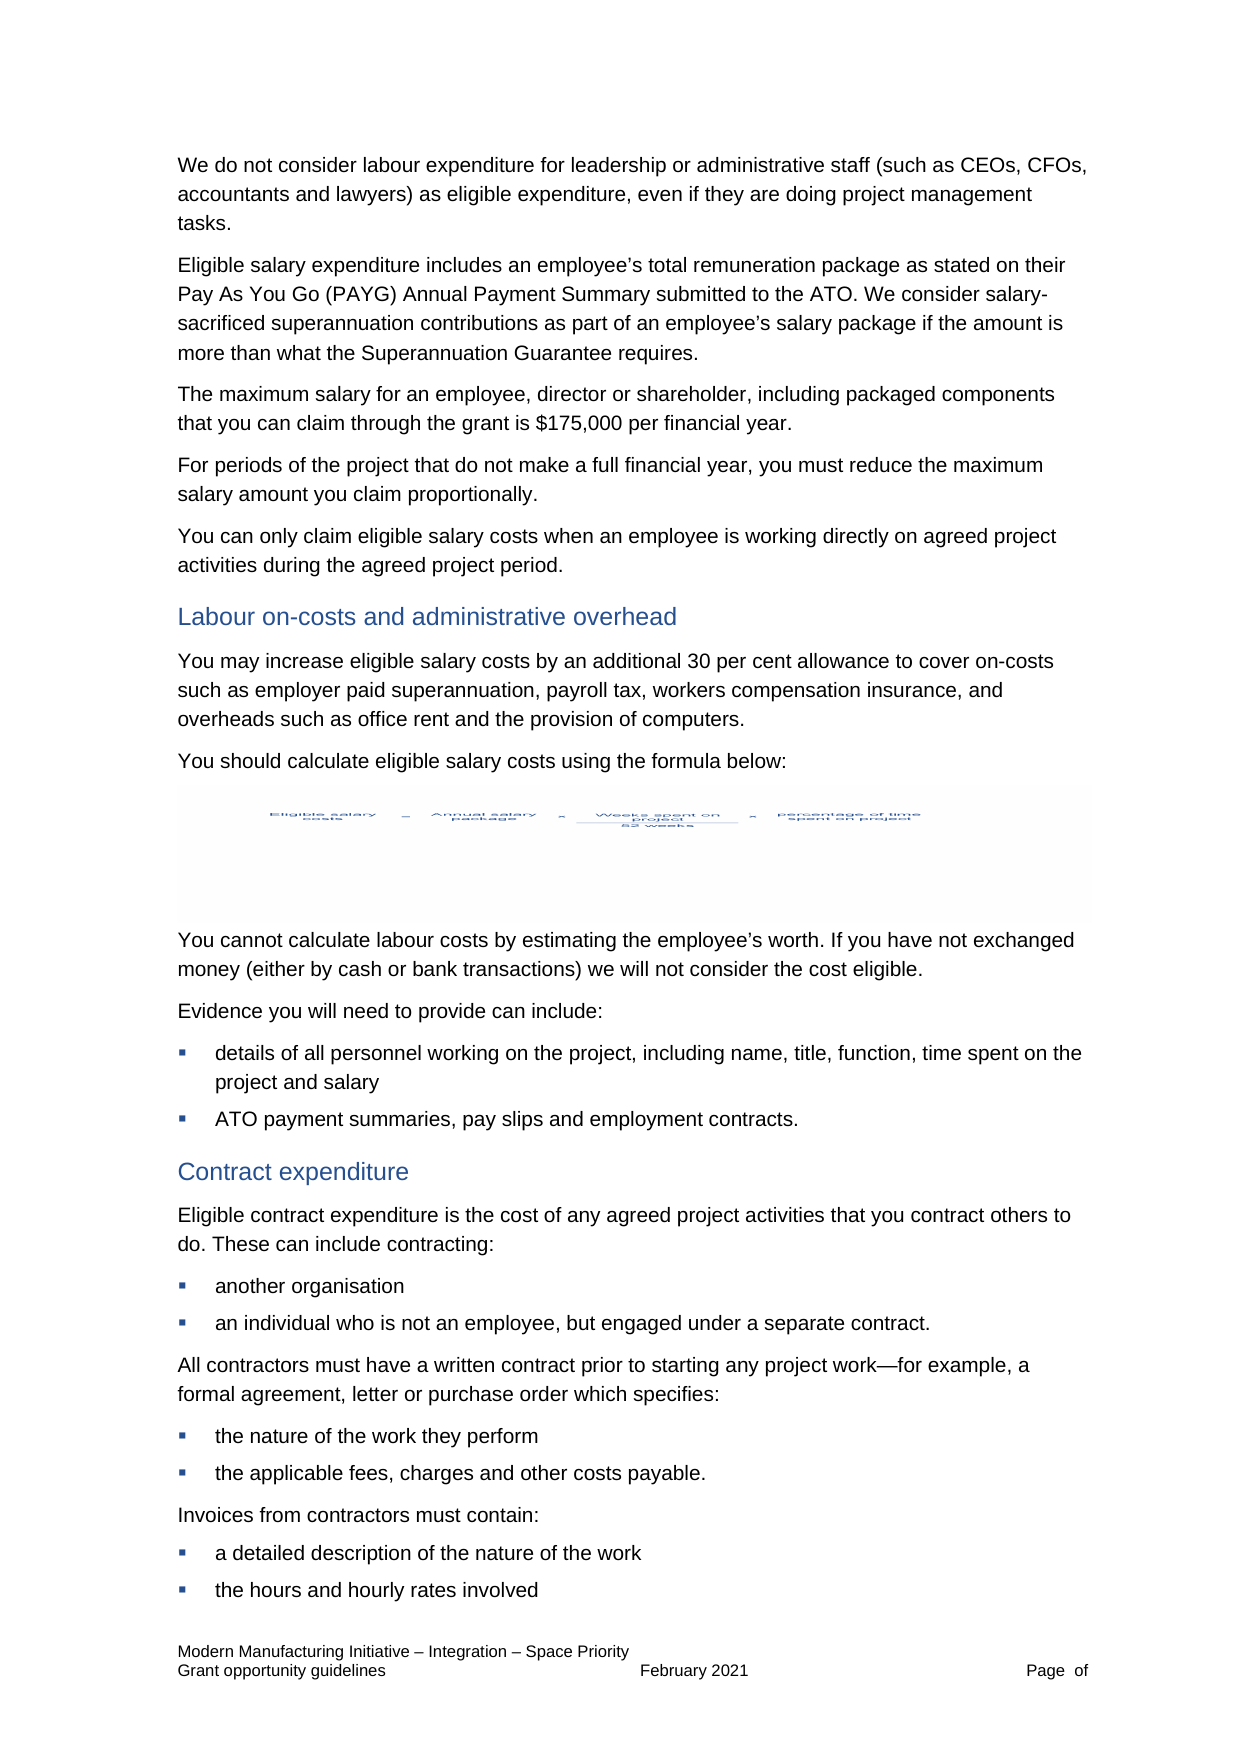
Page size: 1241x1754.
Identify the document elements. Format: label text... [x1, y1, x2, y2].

text You can only claim eligible salary costs when an employee is working directly on agreed project activities during the agreed project period. [177, 518, 1092, 577]
list ATO payment summaries, pay slips and employment contracts. [177, 1102, 1092, 1131]
list a detailed description of the nature of the work [177, 1535, 1092, 1564]
text You may increase eligible salary costs by an additional 30 per cent allowance to cover on-costs such as employer paid superannuation, payroll tax, workers compensation insurance, and overheads such as office rent and the provision of computers. [177, 643, 1092, 731]
list the hours and hourly rates involved [177, 1573, 1092, 1602]
text Eligible contract expenditure is the cost of any agreed project activities that you contract others to do. These can include contracting: [177, 1198, 1092, 1256]
picture [177, 785, 1093, 923]
text For periods of the project that do not make a full financial year, you must reduce the maximum salary amount you claim proportionally. [177, 448, 1092, 506]
list the applicable fees, charges and other costs payable. [177, 1456, 1092, 1485]
list an individual who is not an employee, but engaged under a separate contract. [177, 1306, 1092, 1335]
text You should calculate eligible salary costs using the formula below: [177, 743, 1092, 773]
text All contractors must have a written contract prior to starting any project work—for example, a formal agreement, letter or purchase order which specifies: [177, 1348, 1092, 1406]
subtitle Labour on-costs and administrative overhead [177, 602, 1092, 631]
text The maximum salary for an employee, director or shareholder, including packaged components that you can claim through the grant is $175,000 per financial year. [177, 377, 1092, 435]
text You cannot calculate labour costs by estimating the employee’s worth. If you have not exchanged money (either by cash or bank transactions) we will not consider the cost eligible. [177, 923, 1092, 981]
list another organisation [177, 1268, 1092, 1298]
text We do not consider labour expenditure for leadership or administrative staff (such as CEOs, CFOs, accountants and lawyers) as eligible expenditure, even if they are doing project management tasks. [177, 148, 1092, 235]
text Invoices from contractors must contain: [177, 1498, 1092, 1527]
list details of all personnel working on the project, including name, title, function, time spent on the project and salary [177, 1035, 1092, 1093]
text Evidence you will need to provide can include: [177, 993, 1092, 1023]
text Eligible salary expenditure includes an employee’s total remuneration package as stated on their Pay As You Go (PAYG) Annual Payment Summary submitted to the ATO. We consider salary-sacrificed superannuation contributions as part of an employee’s salary package if the amount is more than what the Superannuation Guarantee requires. [177, 248, 1092, 364]
list the nature of the work they perform [177, 1418, 1092, 1448]
subtitle Contract expenditure [177, 1156, 1092, 1185]
